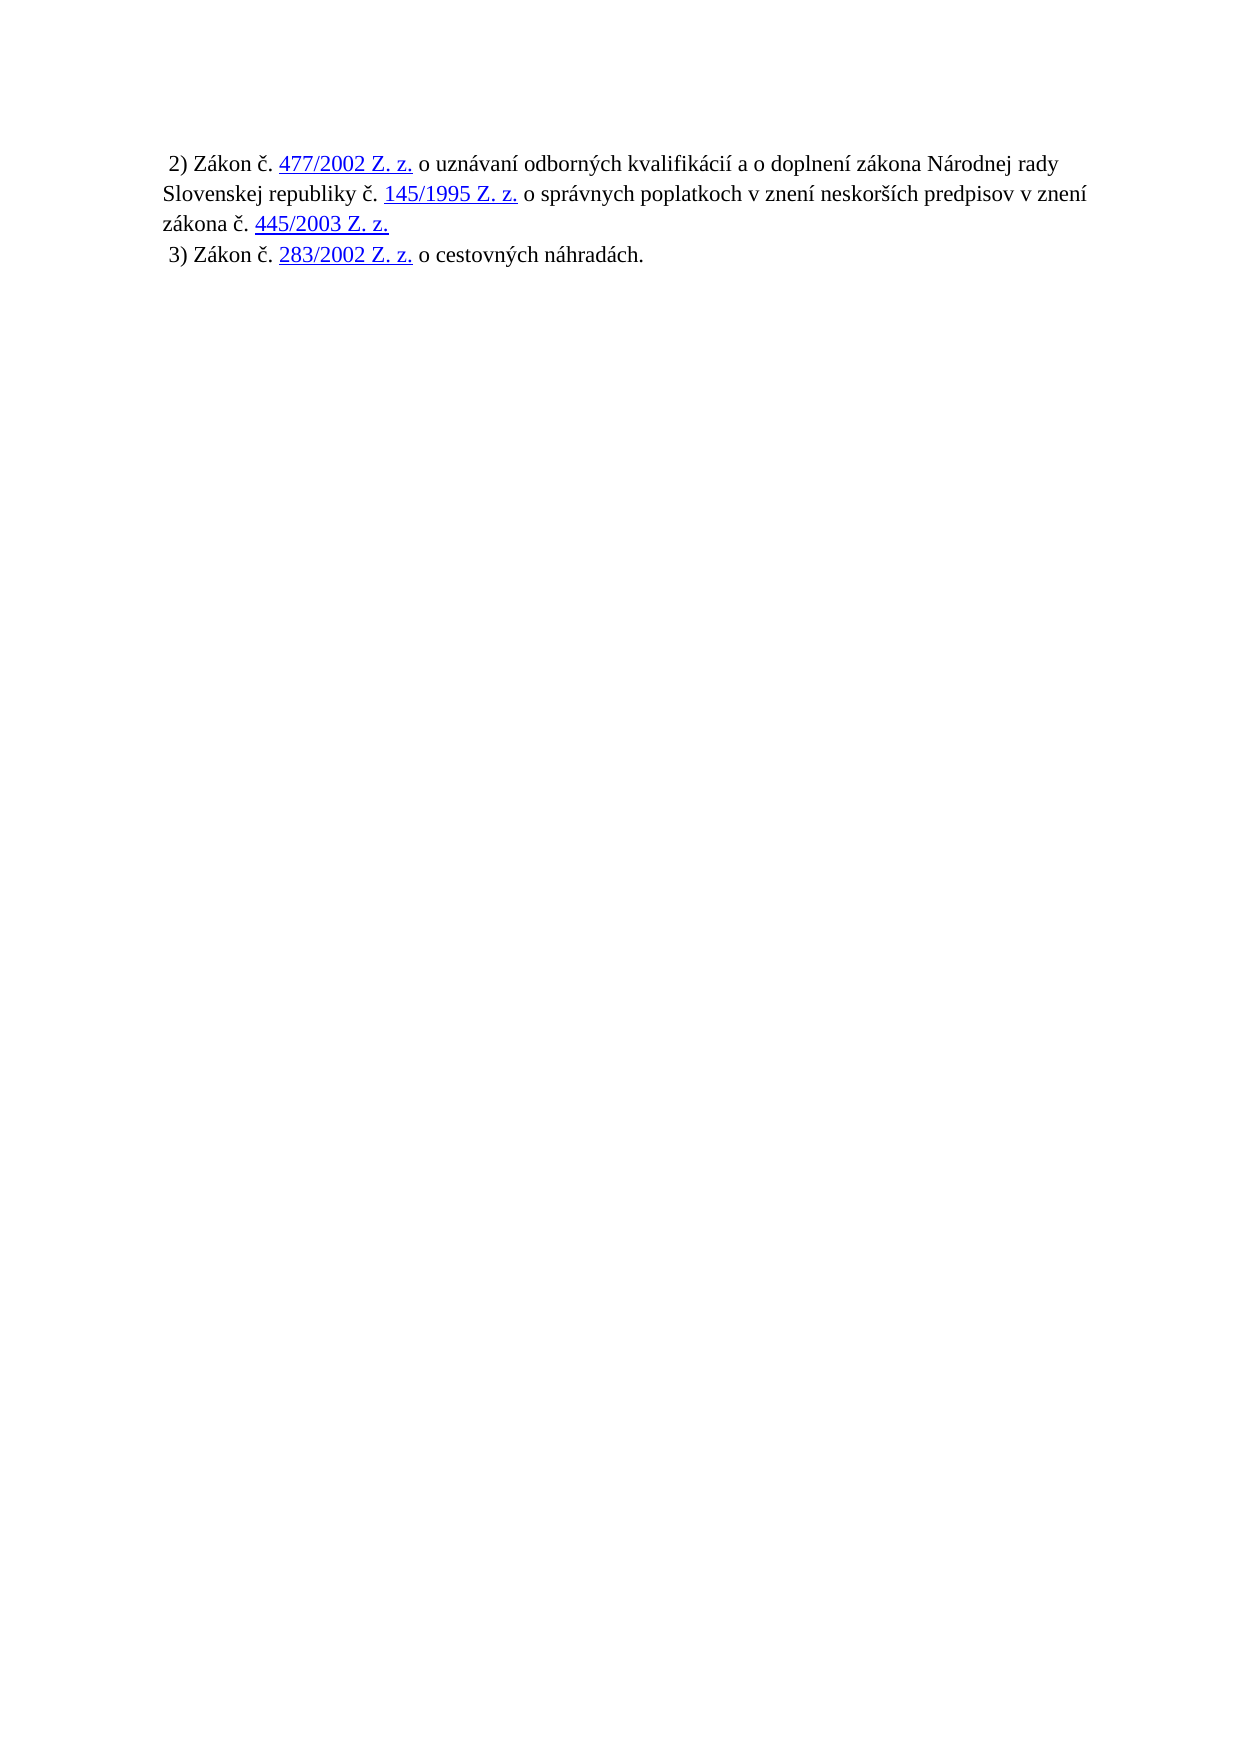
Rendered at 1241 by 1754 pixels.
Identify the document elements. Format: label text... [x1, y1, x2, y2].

text 2) Zákon č. 477/2002 Z. z. o uznávaní odborných kvalifikácií a o doplnení zákona Národnej rady Slovenskej republiky č. 145/1995 Z. z. o správnych poplatkoch v znení neskorších predpisov v znení zákona č. 445/2003 Z. z. [162, 150, 1090, 237]
text 3) Zákon č. 283/2002 Z. z. o cestovných náhradách. [162, 241, 1090, 267]
